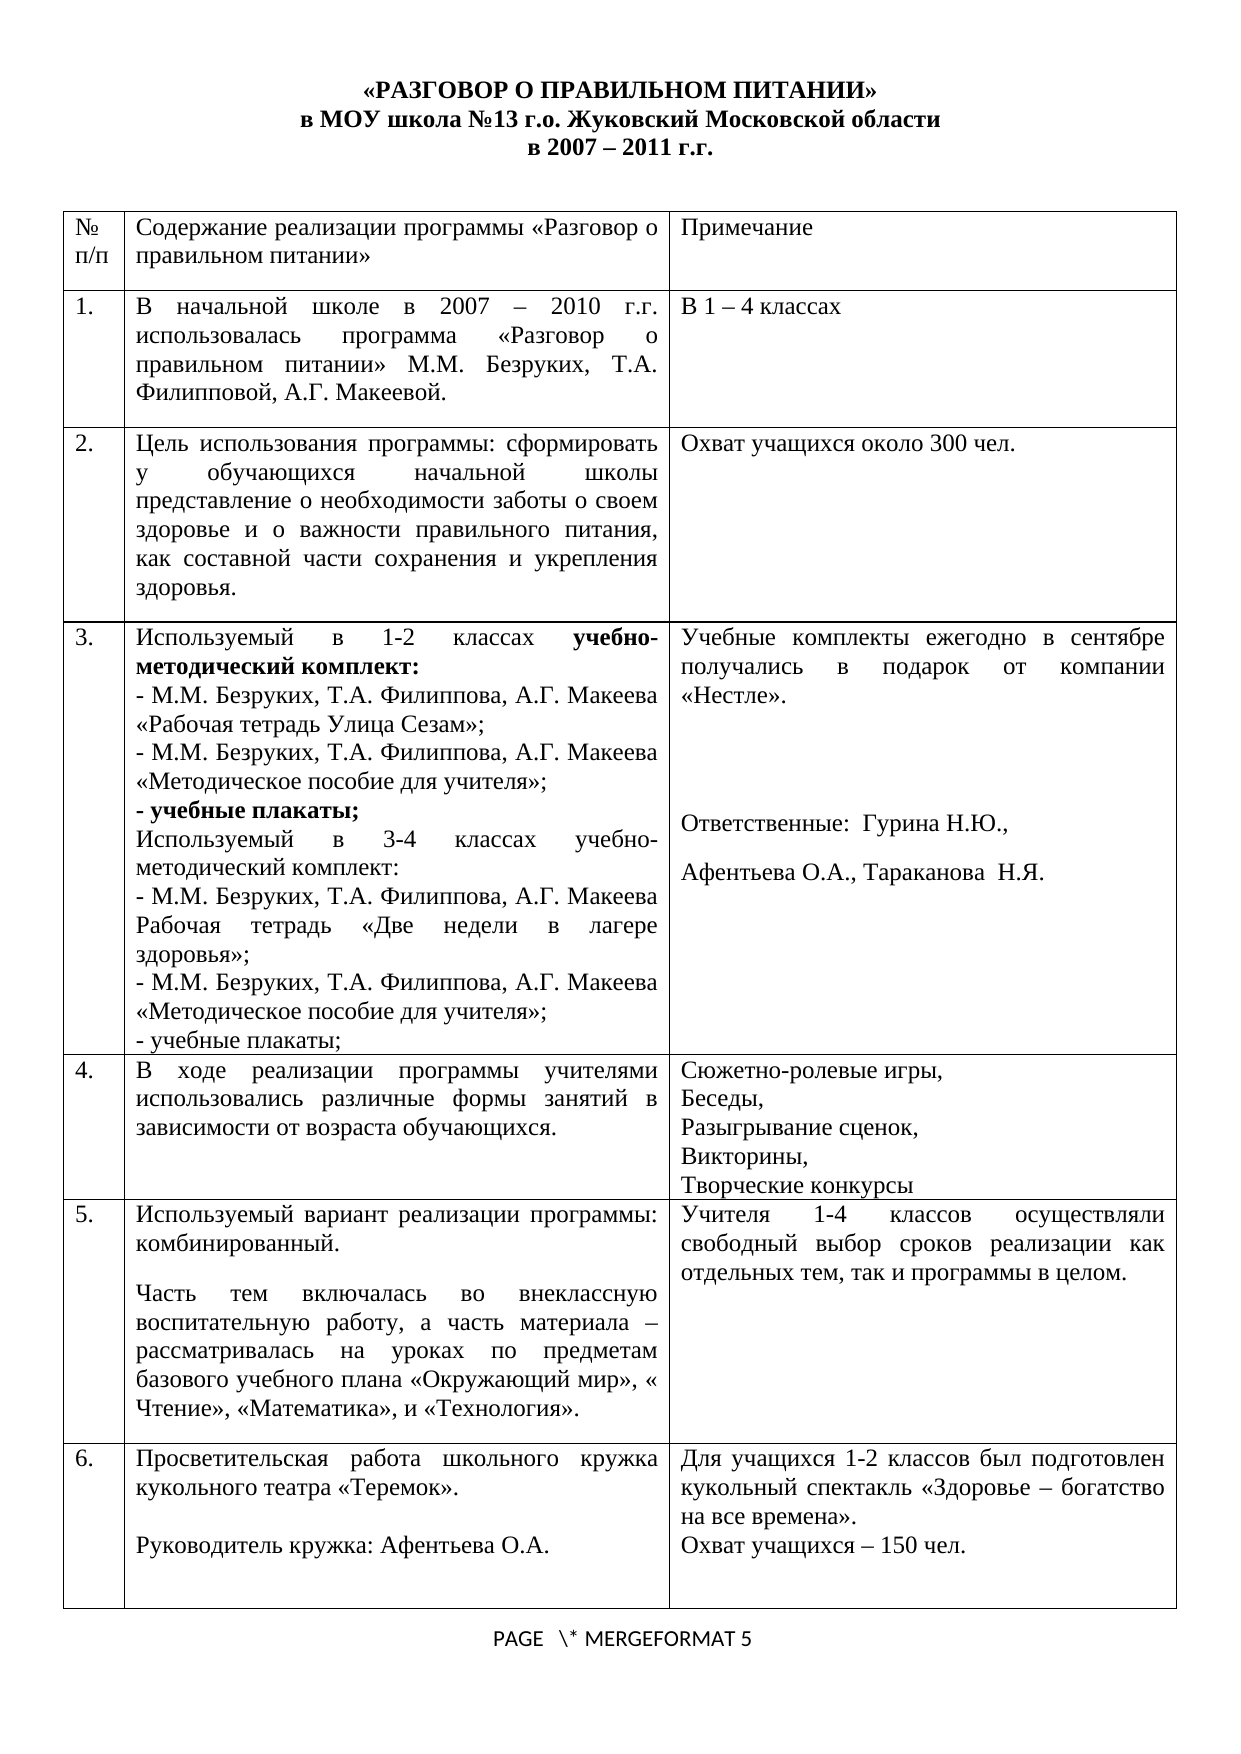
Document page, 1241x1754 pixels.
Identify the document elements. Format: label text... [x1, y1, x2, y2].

table_cell Сюжетно-ролевые игры, Беседы, Разыгрывание сценок, Викторины, Творческие конкурсы [670, 1055, 1176, 1198]
table_cell 1. [64, 291, 124, 427]
table_cell Цель использования программы: сформировать у обучающихся начальной школы представление о необходимости заботы о своем здоровье и о важности правильного питания, как составной части сохранения и укрепления здоровья. [125, 428, 669, 621]
table_cell 5. [64, 1200, 124, 1442]
text в 2007 – 2011 г.г. [75, 132, 1165, 161]
table_cell Используемый вариант реализации программы: комбинированный. Часть тем включалась во внеклассную воспитательную работу, а часть материала – рассматривалась на уроках по предметам базового учебного плана «Окружающий мир», « Чтение», «Математика», и «Технология». [125, 1200, 669, 1442]
table_cell В 1 – 4 классах [670, 291, 1176, 427]
table_header № п/п [64, 212, 124, 290]
table_cell Учителя 1-4 классов осуществляли свободный выбор сроков реализации как отдельных тем, так и программы в целом. [670, 1200, 1176, 1442]
text в МОУ школа №13 г.о. Жуковский Московской области [75, 104, 1165, 132]
table_cell Для учащихся 1-2 классов был подготовлен кукольный спектакль «Здоровье – богатство на все времена». Охват учащихся – 150 чел. [670, 1444, 1176, 1608]
table_cell 4. [64, 1055, 124, 1198]
table_header Содержание реализации программы «Разговор о правильном питании» [125, 212, 669, 290]
table_cell В ходе реализации программы учителями использовались различные формы занятий в зависимости от возраста обучающихся. [125, 1055, 669, 1198]
table_cell Просветительская работа школьного кружка кукольного театра «Теремок». Руководитель кружка: Афентьева О.А. [125, 1444, 669, 1608]
table_cell Охват учащихся около 300 чел. [670, 428, 1176, 621]
text «РАЗГОВОР О ПРАВИЛЬНОМ ПИТАНИИ» [75, 75, 1165, 104]
table_header Примечание [670, 212, 1176, 290]
table_cell В начальной школе в 2007 – 2010 г.г. использовалась программа «Разговор о правильном питании» М.М. Безруких, Т.А. Филипповой, А.Г. Макеевой. [125, 291, 669, 427]
table_cell Учебные комплекты ежегодно в сентябре получались в подарок от компании «Нестле». Ответственные: Гурина Н.Ю., Афентьева О.А., Тараканова Н.Я. [670, 623, 1176, 1054]
table_cell 2. [64, 428, 124, 621]
table_cell 6. [64, 1444, 124, 1608]
table_cell 3. [64, 623, 124, 1054]
table_cell Используемый в 1-2 классах учебно-методический комплект: - М.М. Безруких, Т.А. Филиппова, А.Г. Макеева «Рабочая тетрадь Улица Сезам»; - М.М. Безруких, Т.А. Филиппова, А.Г. Макеева «Методическое пособие для учителя»; - учебные плакаты; Используемый в 3-4 классах учебно-методический комплект: - М.М. Безруких, Т.А. Филиппова, А.Г. Макеева Рабочая тетрадь «Две недели в лагере здоровья»; - М.М. Безруких, Т.А. Филиппова, А.Г. Макеева «Методическое пособие для учителя»; - учебные плакаты; [125, 623, 669, 1054]
